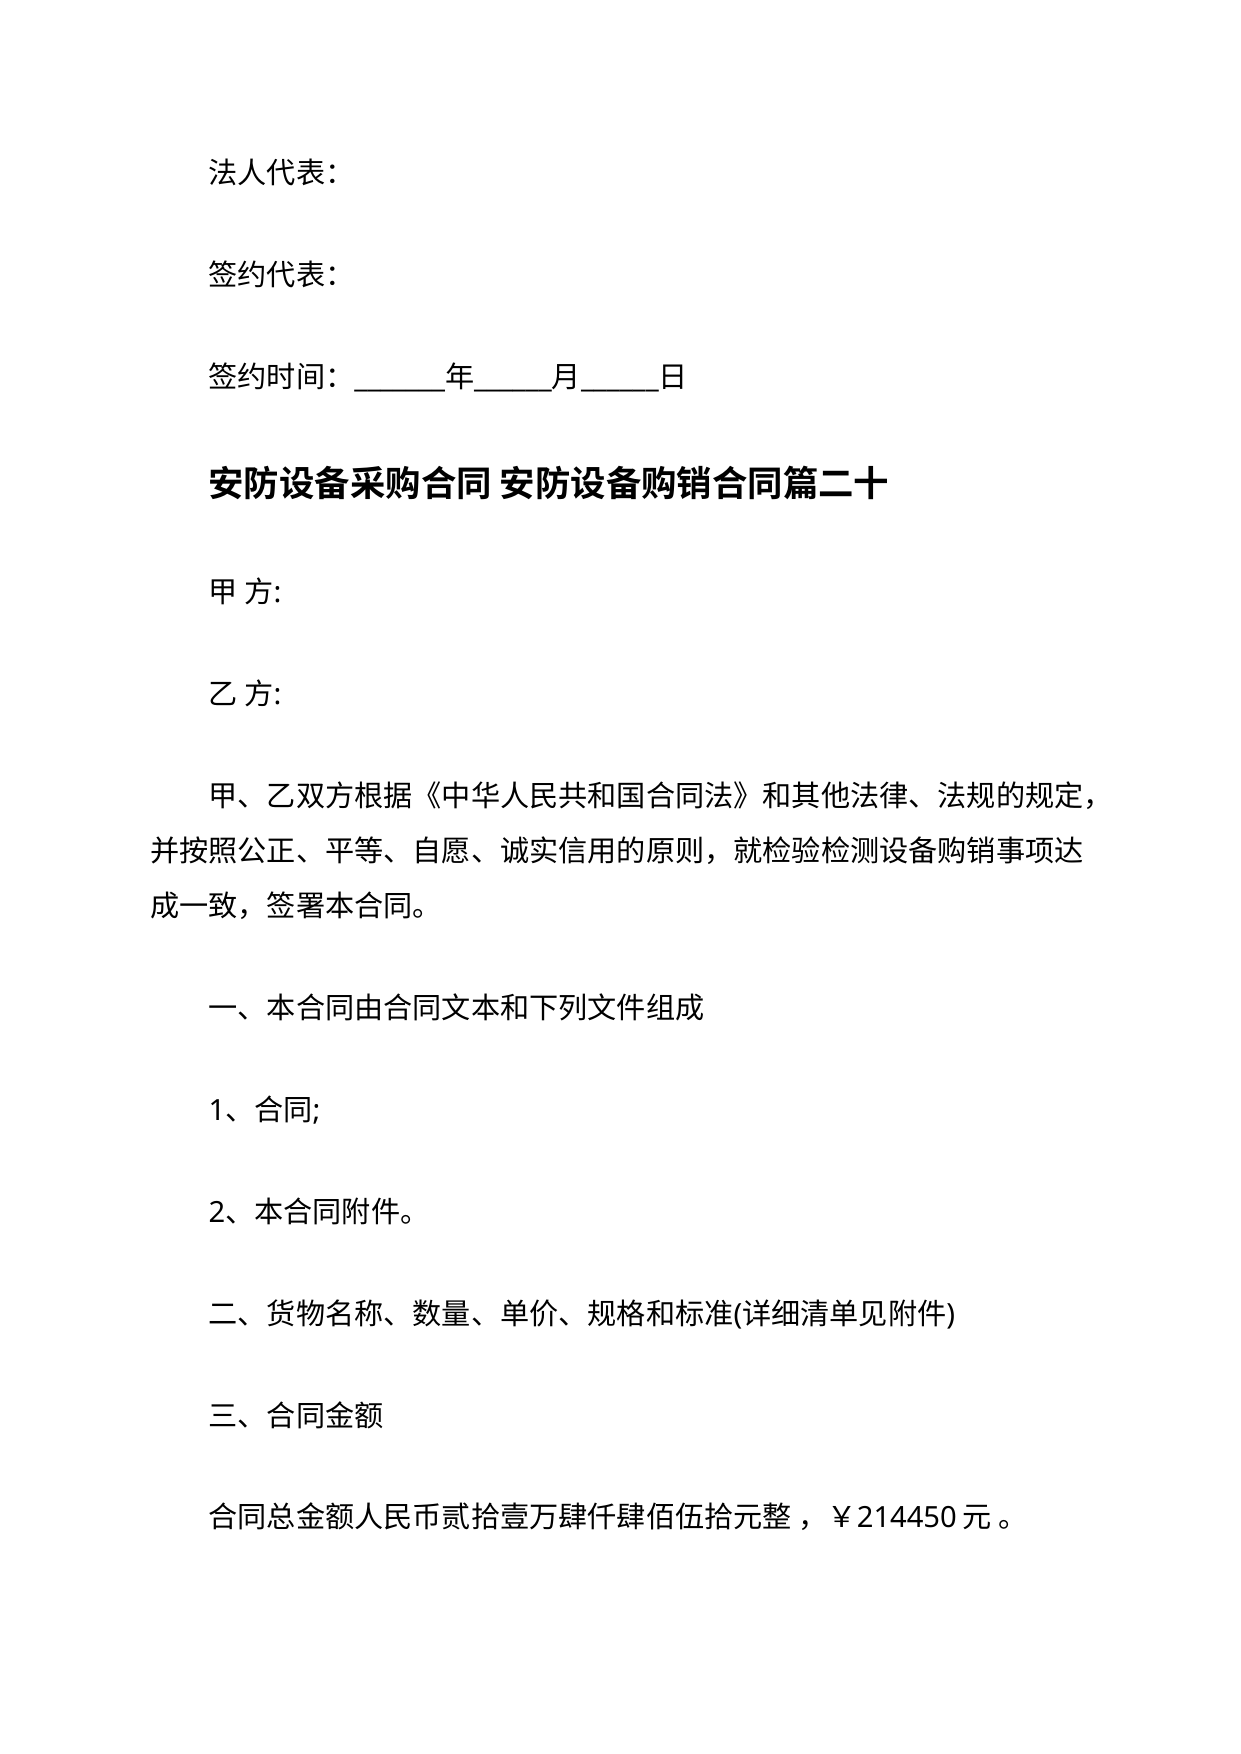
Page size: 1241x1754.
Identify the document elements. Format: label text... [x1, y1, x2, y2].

text 2、本合同附件。 [150, 1188, 1090, 1231]
text 法人代表： [150, 150, 1090, 192]
text 三、合同金额 [150, 1392, 1090, 1434]
text 一、本合同由合同文本和下列文件组成 [150, 984, 1090, 1027]
text 安防设备采购合同 安防设备购销合同篇二十 [150, 456, 1090, 507]
text 乙 方: [150, 671, 1090, 713]
text 1、合同; [150, 1086, 1090, 1129]
text 合同总金额人民币贰拾壹万肆仟肆佰伍拾元整 ，￥214450元 。 [150, 1494, 1090, 1536]
text 二、货物名称、数量、单价、规格和标准(详细清单见附件) [150, 1290, 1090, 1333]
text 签约时间：_______年______月______日 [150, 353, 1090, 396]
text 甲 方: [150, 569, 1090, 611]
text 签约代表： [150, 252, 1090, 294]
text 甲、乙双方根据《中华人民共和国合同法》和其他法律、法规的规定，并按照公正、平等、自愿、诚实信用的原则，就检验检测设备购销事项达成一致，签署本合同。 [150, 773, 1090, 925]
